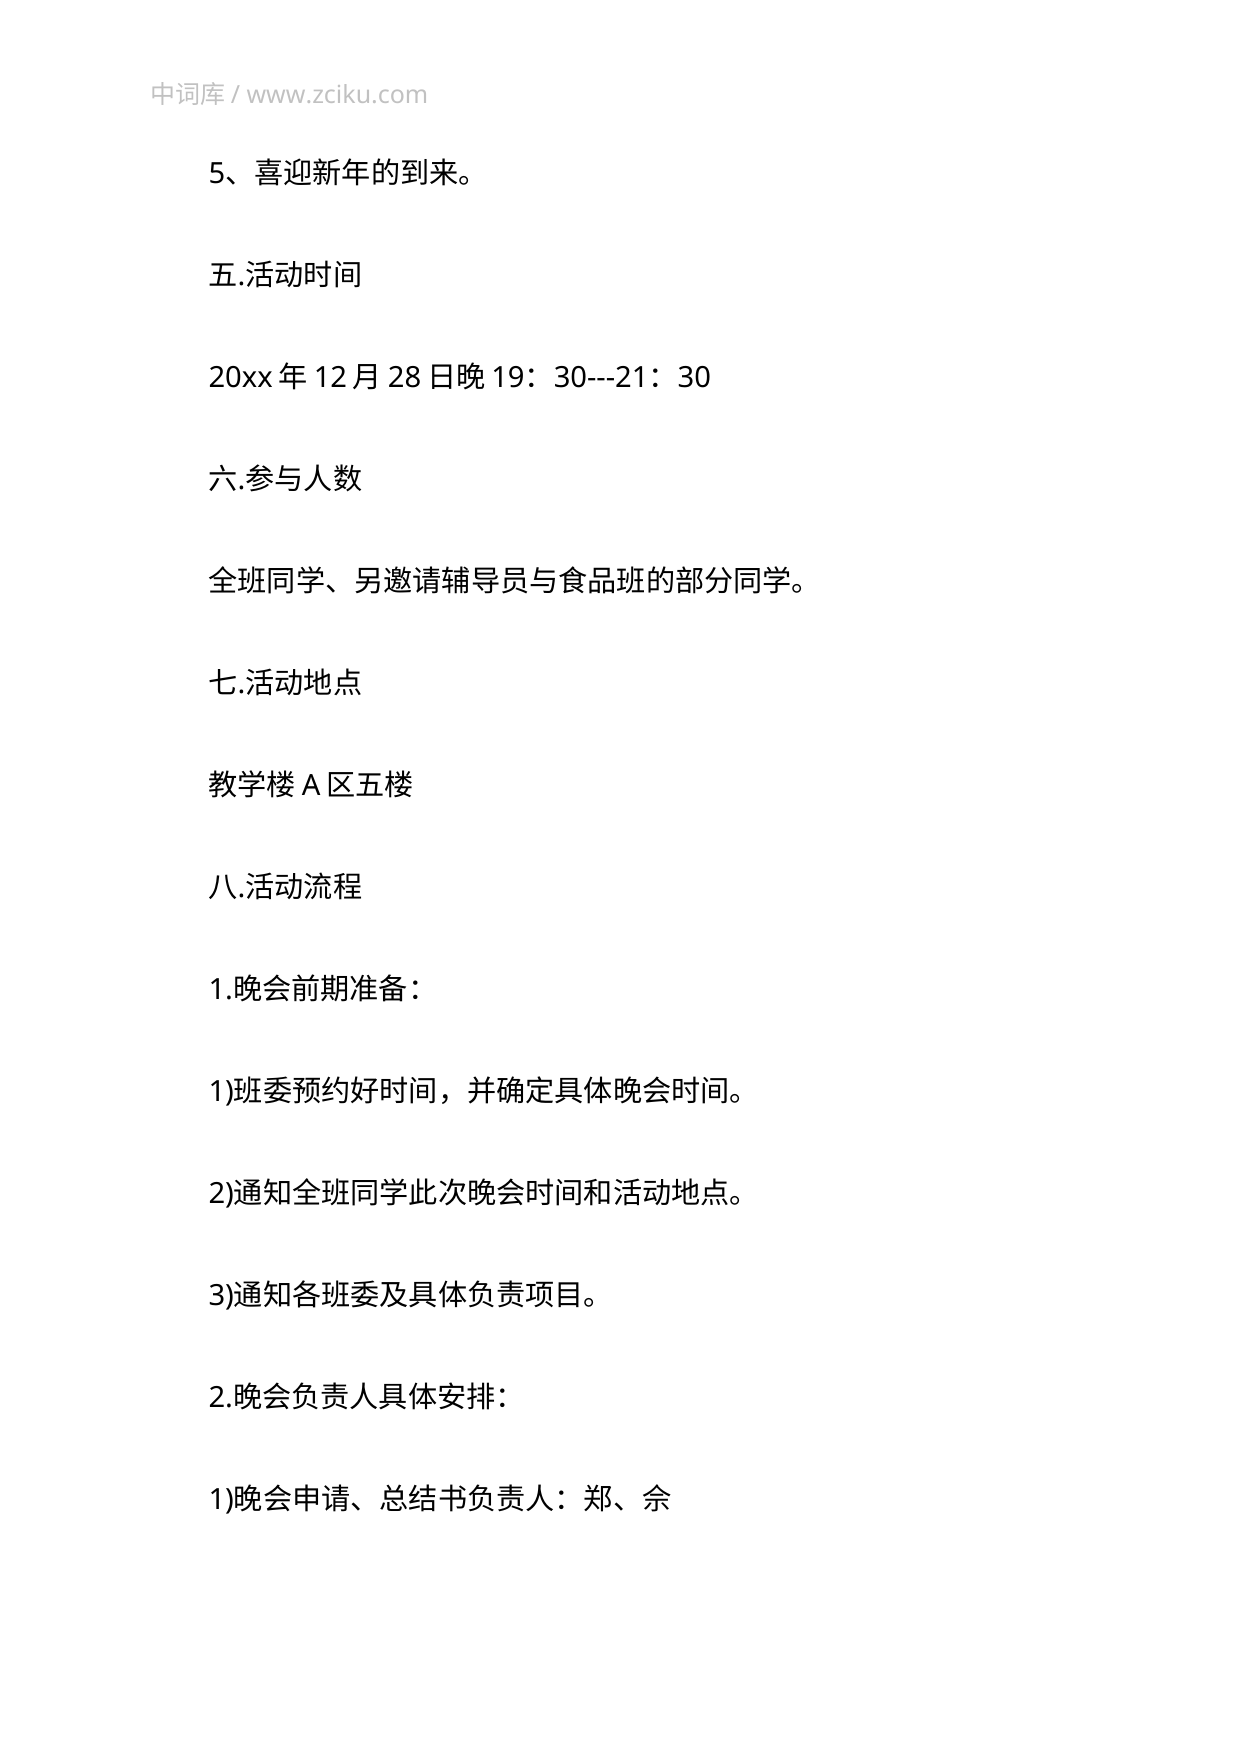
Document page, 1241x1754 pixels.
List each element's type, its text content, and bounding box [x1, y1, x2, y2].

text 1)晚会申请、总结书负责人：郑、佘 [150, 1476, 1090, 1518]
text 七.活动地点 [150, 660, 1090, 702]
text 八.活动流程 [150, 864, 1090, 906]
text 20xx年12月28日晚19：30---21：30 [150, 354, 1090, 396]
text 1)班委预约好时间，并确定具体晚会时间。 [150, 1068, 1090, 1110]
text 全班同学、另邀请辅导员与食品班的部分同学。 [150, 558, 1090, 600]
text 3)通知各班委及具体负责项目。 [150, 1272, 1090, 1314]
text 教学楼A区五楼 [150, 762, 1090, 804]
text 五.活动时间 [150, 252, 1090, 294]
text 5、喜迎新年的到来。 [150, 150, 1090, 192]
text 1.晚会前期准备： [150, 966, 1090, 1008]
text 2.晚会负责人具体安排： [150, 1373, 1090, 1416]
text 六.参与人数 [150, 456, 1090, 498]
text 2)通知全班同学此次晚会时间和活动地点。 [150, 1169, 1090, 1212]
